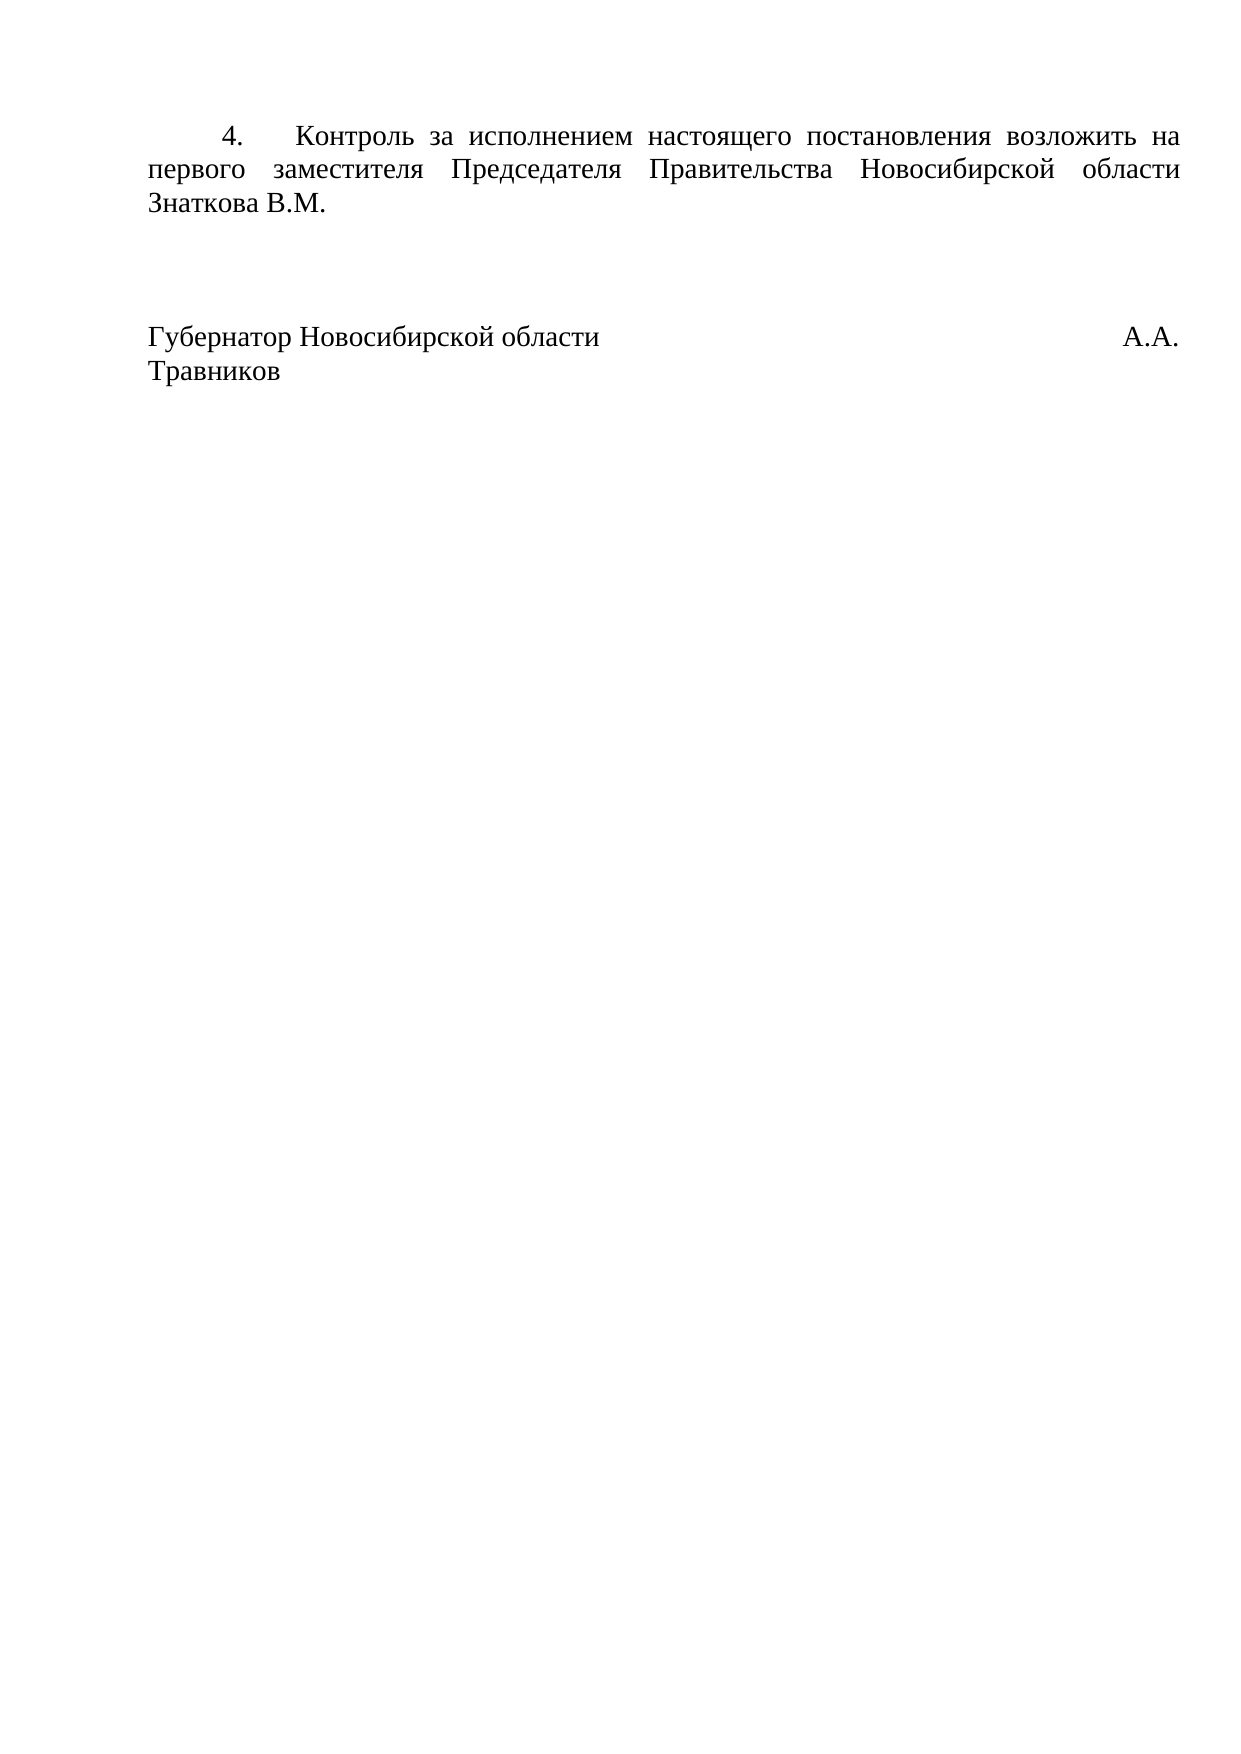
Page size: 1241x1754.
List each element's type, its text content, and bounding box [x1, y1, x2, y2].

list Контроль за исполнением настоящего постановления возложить на первого заместителя Председателя Правительства Новосибирской области Знаткова В.М. [148, 118, 1181, 219]
text Губернатор Новосибирской области А.А. Травников [148, 319, 1181, 386]
